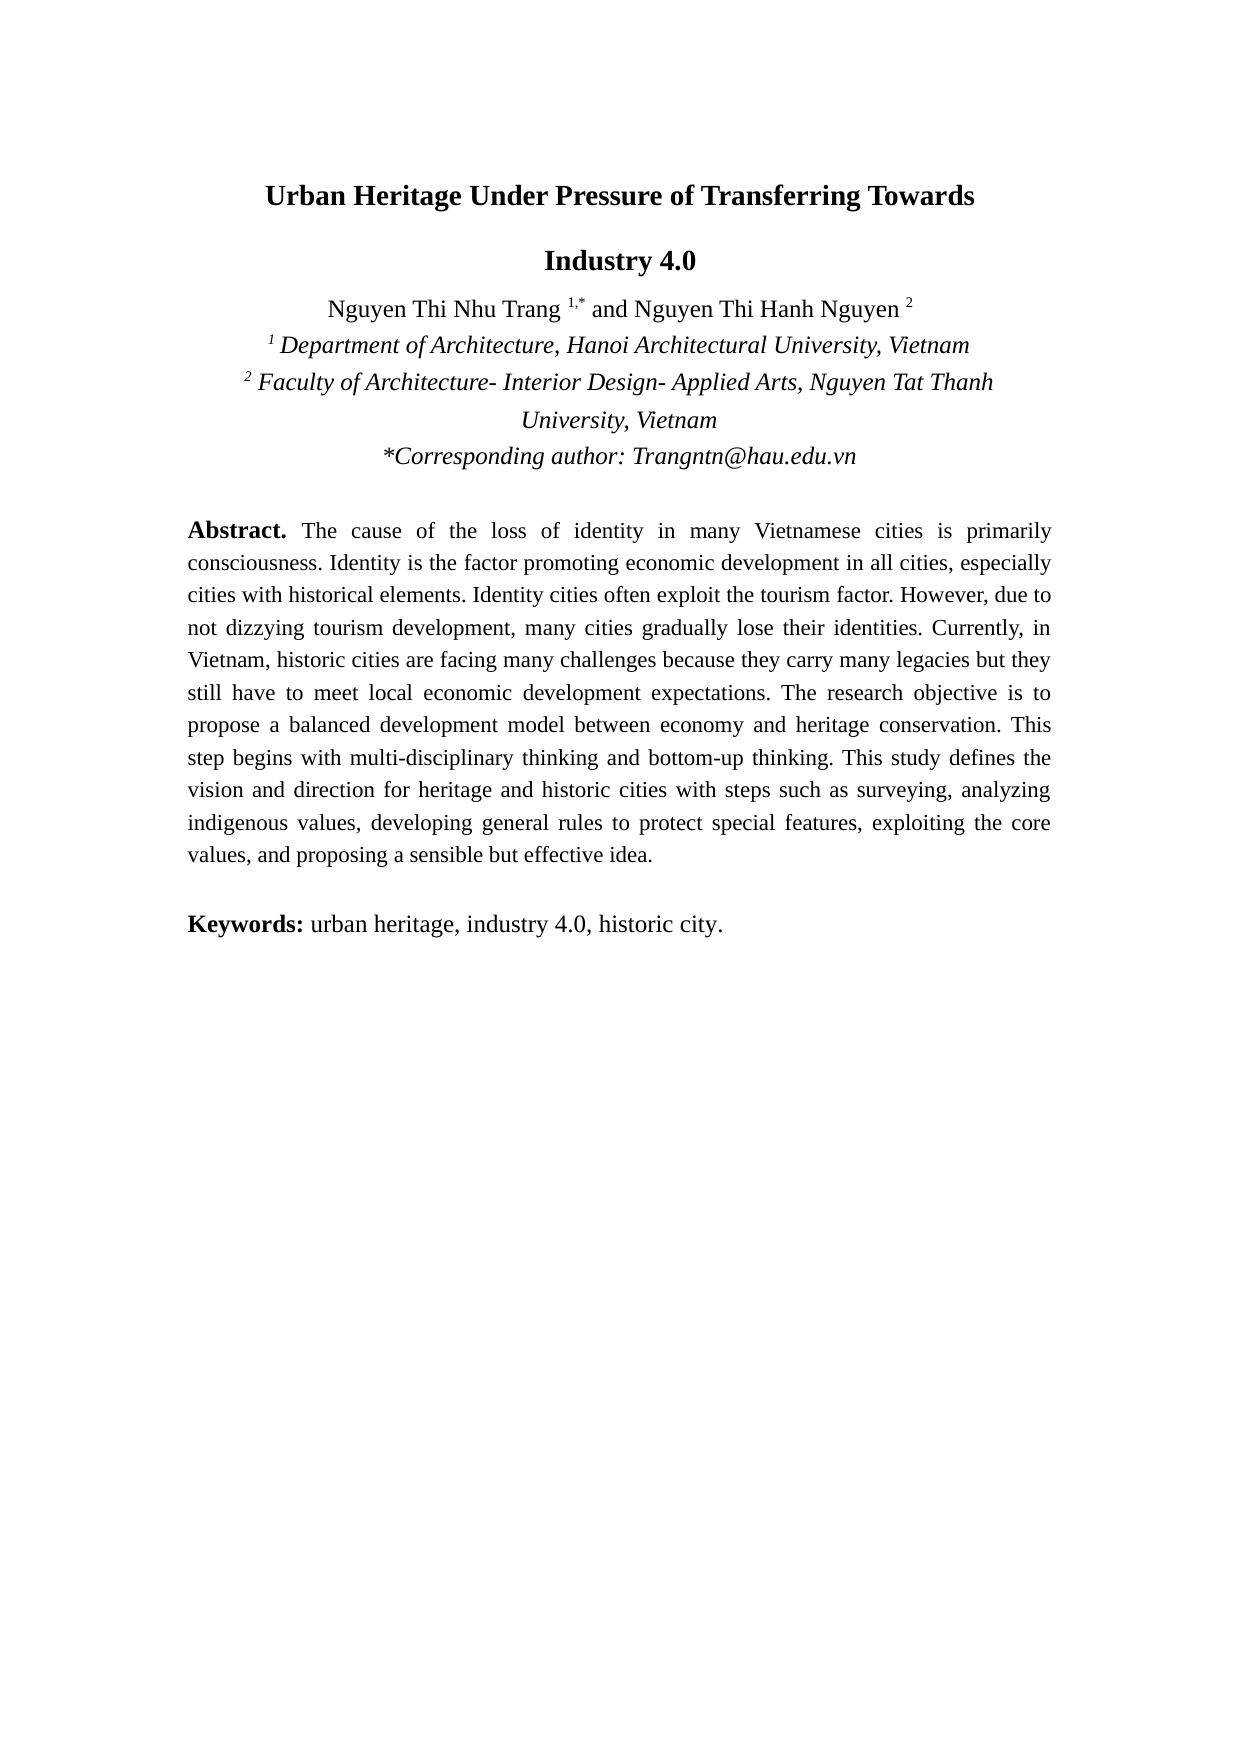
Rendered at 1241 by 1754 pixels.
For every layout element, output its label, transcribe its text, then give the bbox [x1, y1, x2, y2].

text Nguyen Thi Nhu Trang 1,* and Nguyen Thi Hanh Nguyen 2 [187, 292, 1053, 324]
text Industry 4.0 [187, 227, 1053, 292]
text *Corresponding author: Trangntn@hau.edu.vn [187, 439, 1053, 472]
text Urban Heritage Under Pressure of Transferring Towards [187, 162, 1053, 227]
text Abstract. The cause of the loss of identity in many Vietnamese cities is primarily consciousness. Identity is the factor promoting economic development in all cities, especially cities with historical elements. Identity cities often exploit the tourism factor. However, due to not dizzying tourism development, many cities gradually lose their identities. Currently, in Vietnam, historic cities are facing many challenges because they carry many legacies but they still have to meet local economic development expectations. The research objective is to propose a balanced development model between economy and heritage conservation. This step begins with multi-disciplinary thinking and bottom-up thinking. This study defines the vision and direction for heritage and historic cities with steps such as surveying, analyzing indigenous values, developing general rules to protect special features, exploiting the core values, and proposing a sensible but effective idea. [187, 513, 1053, 871]
text 1 Department of Architecture, Hanoi Architectural University, Vietnam [187, 329, 1053, 361]
text Keywords: urban heritage, industry 4.0, historic city. [187, 907, 1053, 940]
text 2 Faculty of Architecture- Interior Design- Applied Arts, Nguyen Tat Thanh University, Vietnam [187, 366, 1053, 435]
